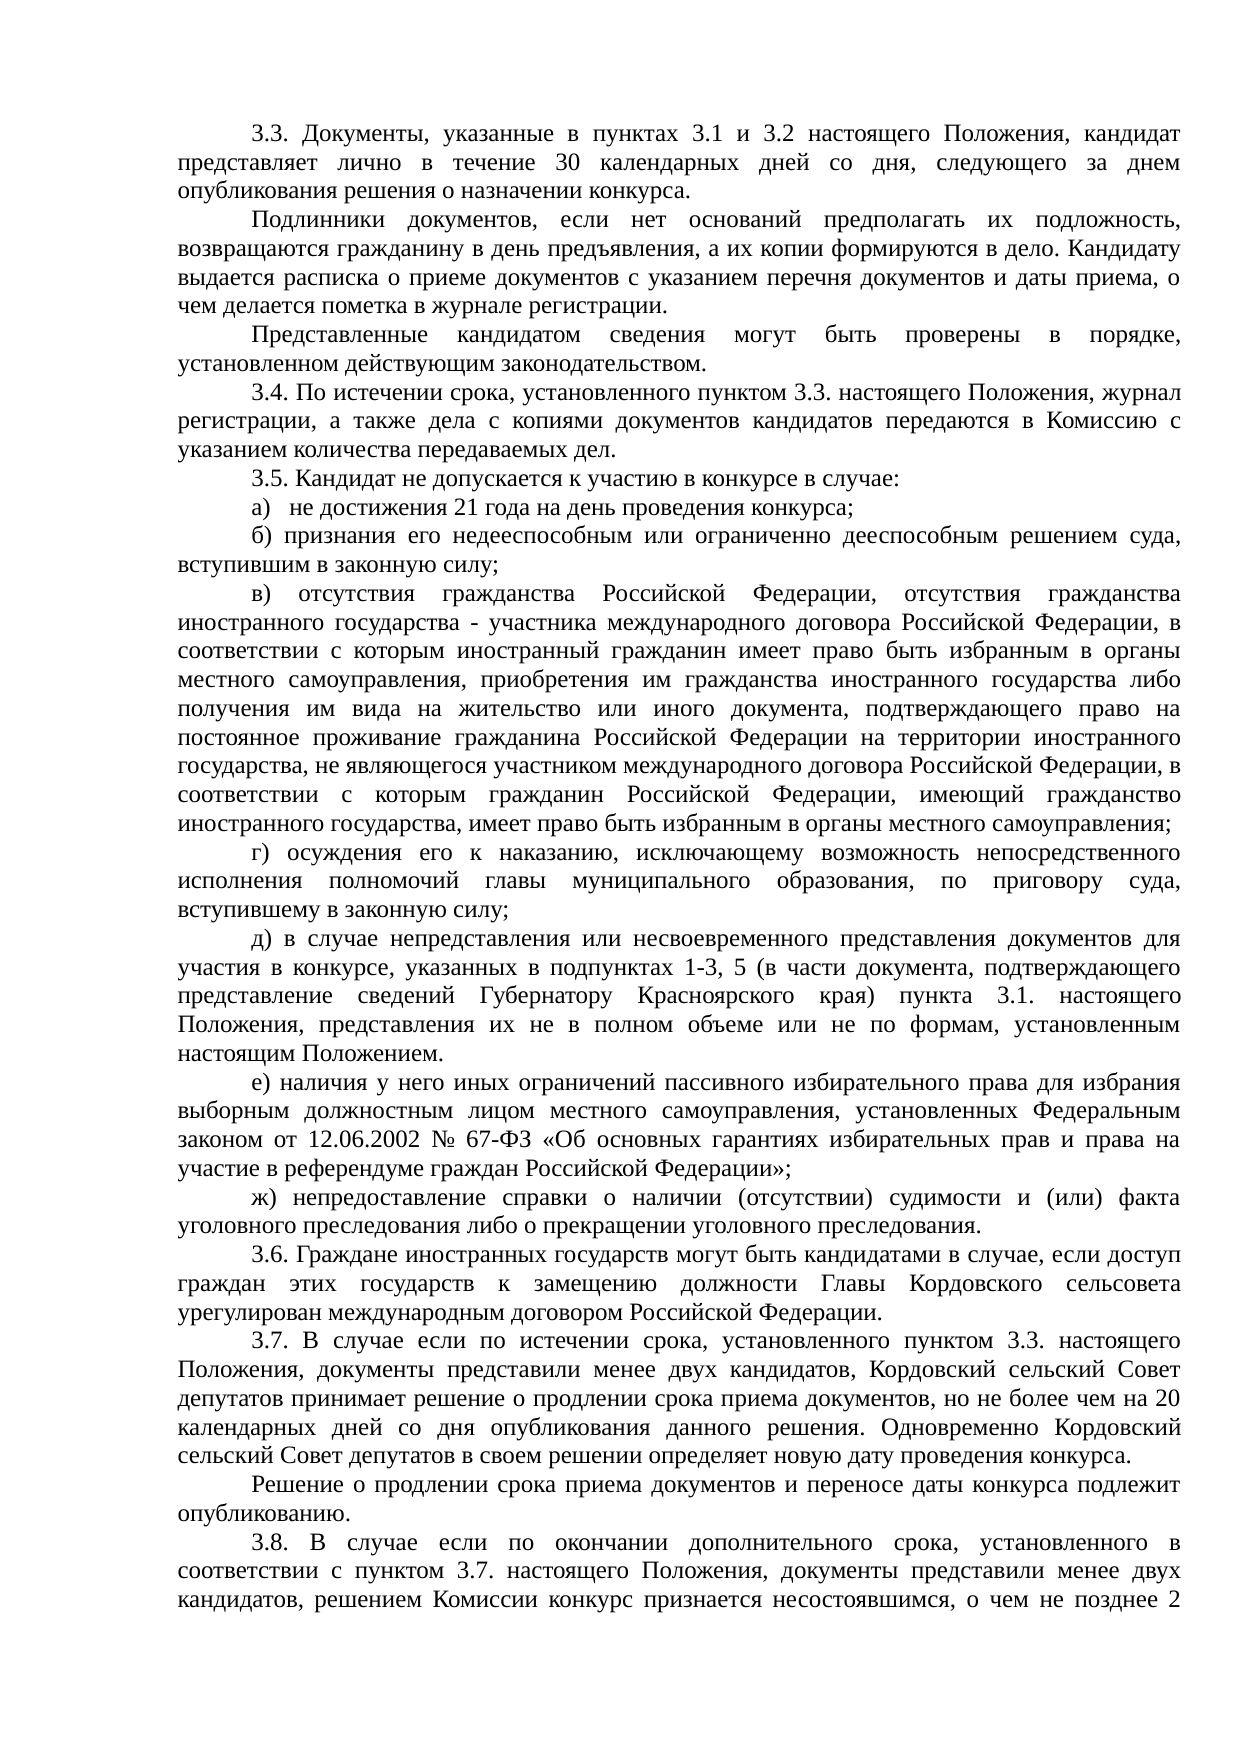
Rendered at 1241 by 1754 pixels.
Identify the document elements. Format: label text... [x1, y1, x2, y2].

text Подлинники документов, если нет оснований предполагать их подложность, возвращаются гражданину в день предъявления, а их копии формируются в дело. Кандидату выдается расписка о приеме документов с указанием перечня документов и даты приема, о чем делается пометка в журнале регистрации. [177, 204, 1182, 319]
text Решение о продлении срока приема документов и переносе даты конкурса подлежит опубликованию. [177, 1469, 1182, 1527]
text 3.7. В случае если по истечении срока, установленного пунктом 3.3. настоящего Положения, документы представили менее двух кандидатов, Кордовский сельский Совет депутатов принимает решение о продлении срока приема документов, но не более чем на 20 календарных дней со дня опубликования данного решения. Одновременно Кордовский сельский Совет депутатов в своем решении определяет новую дату проведения конкурса. [177, 1326, 1182, 1469]
text Представленные кандидатом сведения могут быть проверены в порядке, установленном действующим законодательством. [177, 319, 1182, 377]
text б) признания его недееспособным или ограниченно дееспособным решением суда, вступившим в законную силу; [177, 521, 1182, 578]
text г) осуждения его к наказанию, исключающему возможность непосредственного исполнения полномочий главы муниципального образования, по приговору суда, вступившему в законную силу; [177, 837, 1182, 923]
text 3.5. Кандидат не допускается к участию в конкурсе в случае: [177, 463, 1182, 492]
text 3.4. По истечении срока, установленного пунктом 3.3. настоящего Положения, журнал регистрации, а также дела с копиями документов кандидатов передаются в Комиссию с указанием количества передаваемых дел. [177, 377, 1182, 463]
text 3.6. Граждане иностранных государств могут быть кандидатами в случае, если доступ граждан этих государств к замещению должности Главы Кордовского сельсовета урегулирован международным договором Российской Федерации. [177, 1239, 1182, 1326]
text д) в случае непредставления или несвоевременного представления документов для участия в конкурсе, указанных в подпунктах 1-3, 5 (в части документа, подтверждающего представление сведений Губернатору Красноярского края) пункта 3.1. настоящего Положения, представления их не в полном объеме или не по формам, установленным настоящим Положением. [177, 923, 1182, 1067]
text в) отсутствия гражданства Российской Федерации, отсутствия гражданства иностранного государства - участника международного договора Российской Федерации, в соответствии с которым иностранный гражданин имеет право быть избранным в органы местного самоуправления, приобретения им гражданства иностранного государства либо получения им вида на жительство или иного документа, подтверждающего право на постоянное проживание гражданина Российской Федерации на территории иностранного государства, не являющегося участником международного договора Российской Федерации, в соответствии с которым гражданин Российской Федерации, имеющий гражданство иностранного государства, имеет право быть избранным в органы местного самоуправления; [177, 578, 1182, 837]
text е) наличия у него иных ограничений пассивного избирательного права для избрания выборным должностным лицом местного самоуправления, установленных Федеральным законом от 12.06.2002 № 67-ФЗ «Об основных гарантиях избирательных прав и права на участие в референдуме граждан Российской Федерации»; [177, 1067, 1182, 1182]
text а) не достижения 21 года на день проведения конкурса; [177, 492, 1182, 521]
text 3.3. Документы, указанные в пунктах 3.1 и 3.2 настоящего Положения, кандидат представляет лично в течение 30 календарных дней со дня, следующего за днем опубликования решения о назначении конкурса. [177, 118, 1182, 204]
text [177, 1527, 1182, 1613]
text ж) непредоставление справки о наличии (отсутствии) судимости и (или) факта уголовного преследования либо о прекращении уголовного преследования. [177, 1182, 1182, 1239]
